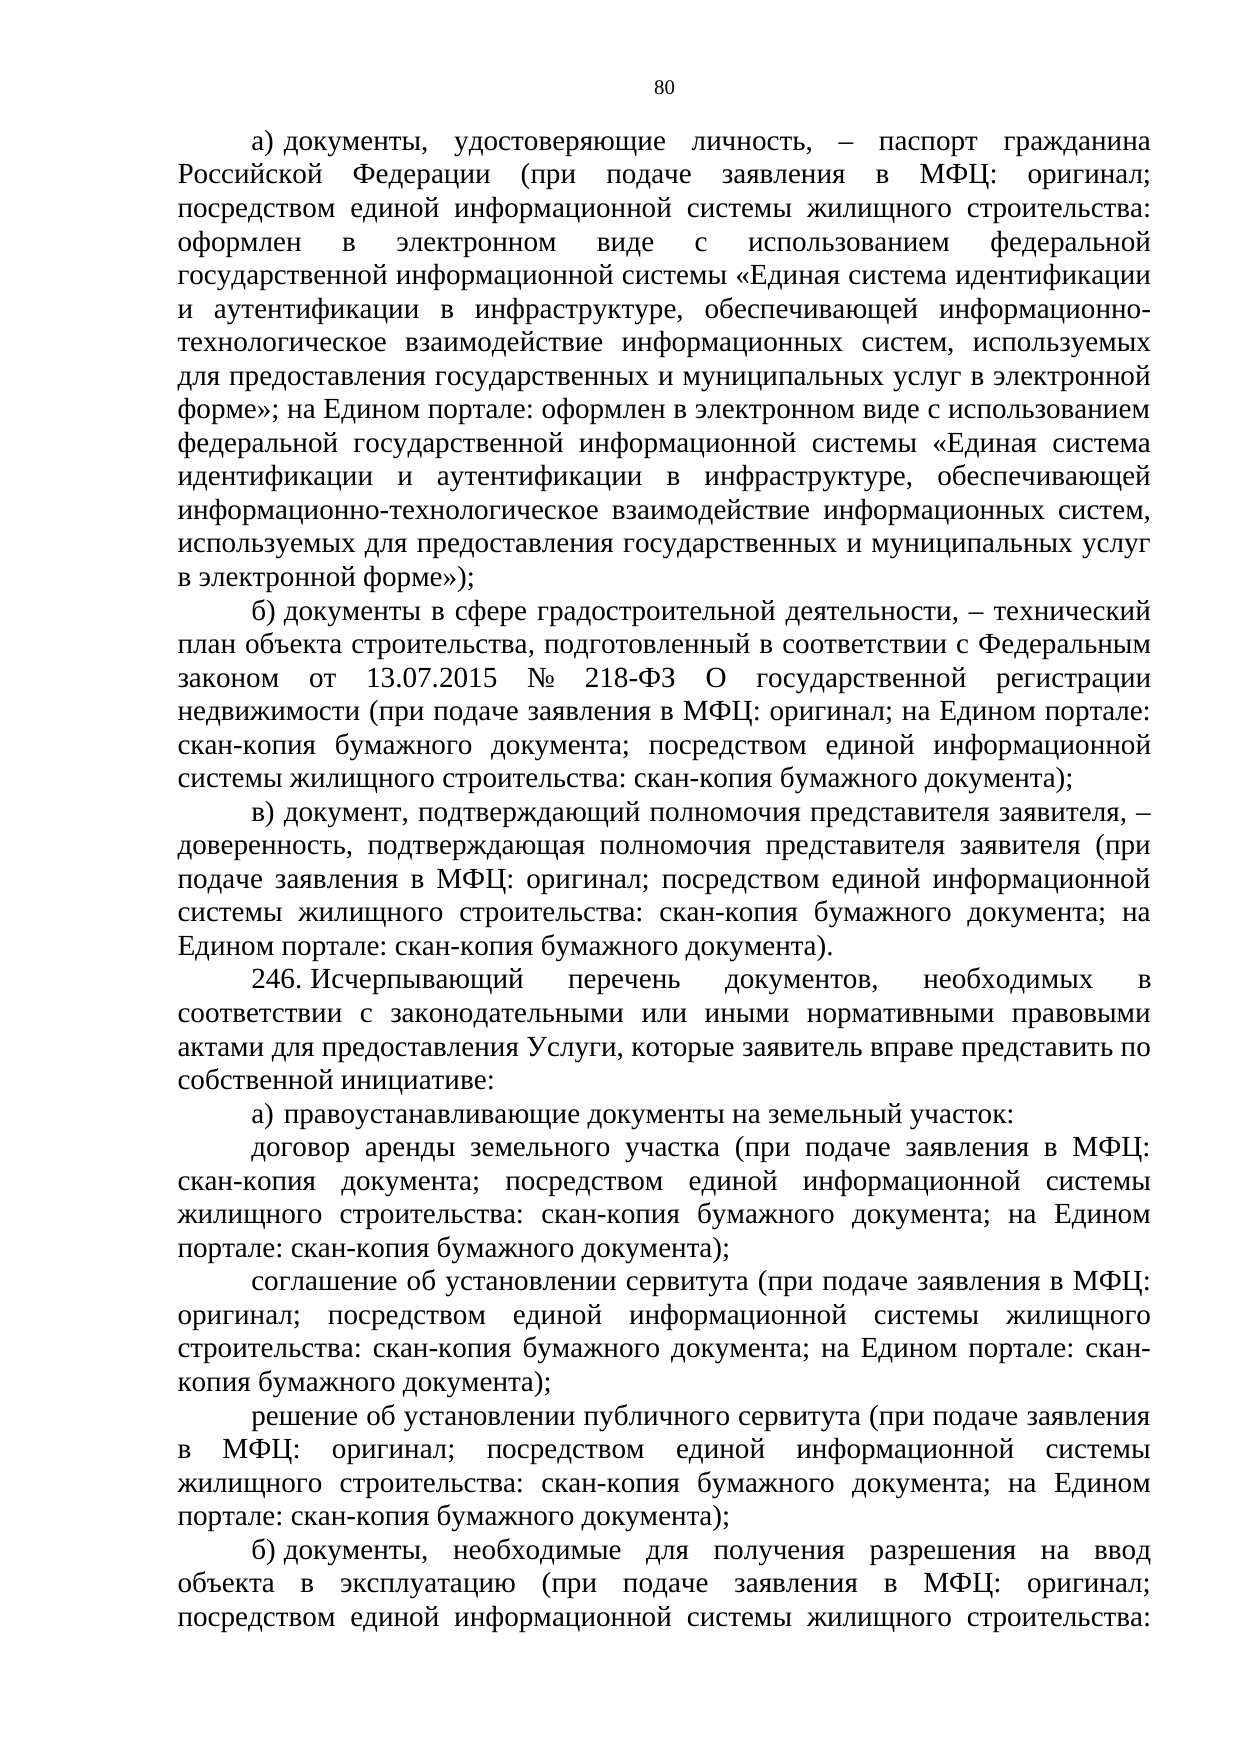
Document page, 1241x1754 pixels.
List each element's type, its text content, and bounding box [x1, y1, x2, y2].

list документы в сфере градостроительной деятельности, – технический план объекта строительства, подготовленный в соответствии с Федеральным законом от 13.07.2015 № 218-ФЗ О государственной регистрации недвижимости (при подаче заявления в МФЦ: оригинал; на Едином портале: скан-копия бумажного документа; посредством единой информационной системы жилищного строительства: скан-копия бумажного документа); [177, 593, 1152, 794]
text решение об установлении публичного сервитута (при подаче заявления в МФЦ: оригинал; посредством единой информационной системы жилищного строительства: скан-копия бумажного документа; на Едином портале: скан-копия бумажного документа); [177, 1398, 1152, 1532]
text договор аренды земельного участка (при подаче заявления в МФЦ: скан-копия документа; посредством единой информационной системы жилищного строительства: скан-копия бумажного документа; на Едином портале: скан-копия бумажного документа); [177, 1129, 1152, 1263]
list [177, 1532, 1152, 1632]
list документы, удостоверяющие личность, – паспорт гражданина Российской Федерации (при подаче заявления в МФЦ: оригинал; посредством единой информационной системы жилищного строительства: оформлен в электронном виде с использованием федеральной государственной информационной системы «Единая система идентификации и аутентификации в инфраструктуре, обеспечивающей информационно-технологическое взаимодействие информационных систем, используемых для предоставления государственных и муниципальных услуг в электронной форме»; на Едином портале: оформлен в электронном виде с использованием федеральной государственной информационной системы «Единая система идентификации и аутентификации в инфраструктуре, обеспечивающей информационно-технологическое взаимодействие информационных систем, используемых для предоставления государственных и муниципальных услуг в электронной форме»); [177, 123, 1152, 593]
list Исчерпывающий перечень документов, необходимых в соответствии с законодательными или иными нормативными правовыми актами для предоставления Услуги, которые заявитель вправе представить по собственной инициативе: [177, 962, 1152, 1096]
list документ, подтверждающий полномочия представителя заявителя, – доверенность, подтверждающая полномочия представителя заявителя (при подаче заявления в МФЦ: оригинал; посредством единой информационной системы жилищного строительства: скан-копия бумажного документа; на Едином портале: скан-копия бумажного документа). [177, 794, 1152, 962]
text соглашение об установлении сервитута (при подаче заявления в МФЦ: оригинал; посредством единой информационной системы жилищного строительства: скан-копия бумажного документа; на Едином портале: скан-копия бумажного документа); [177, 1263, 1152, 1398]
list правоустанавливающие документы на земельный участок: [177, 1096, 1152, 1129]
